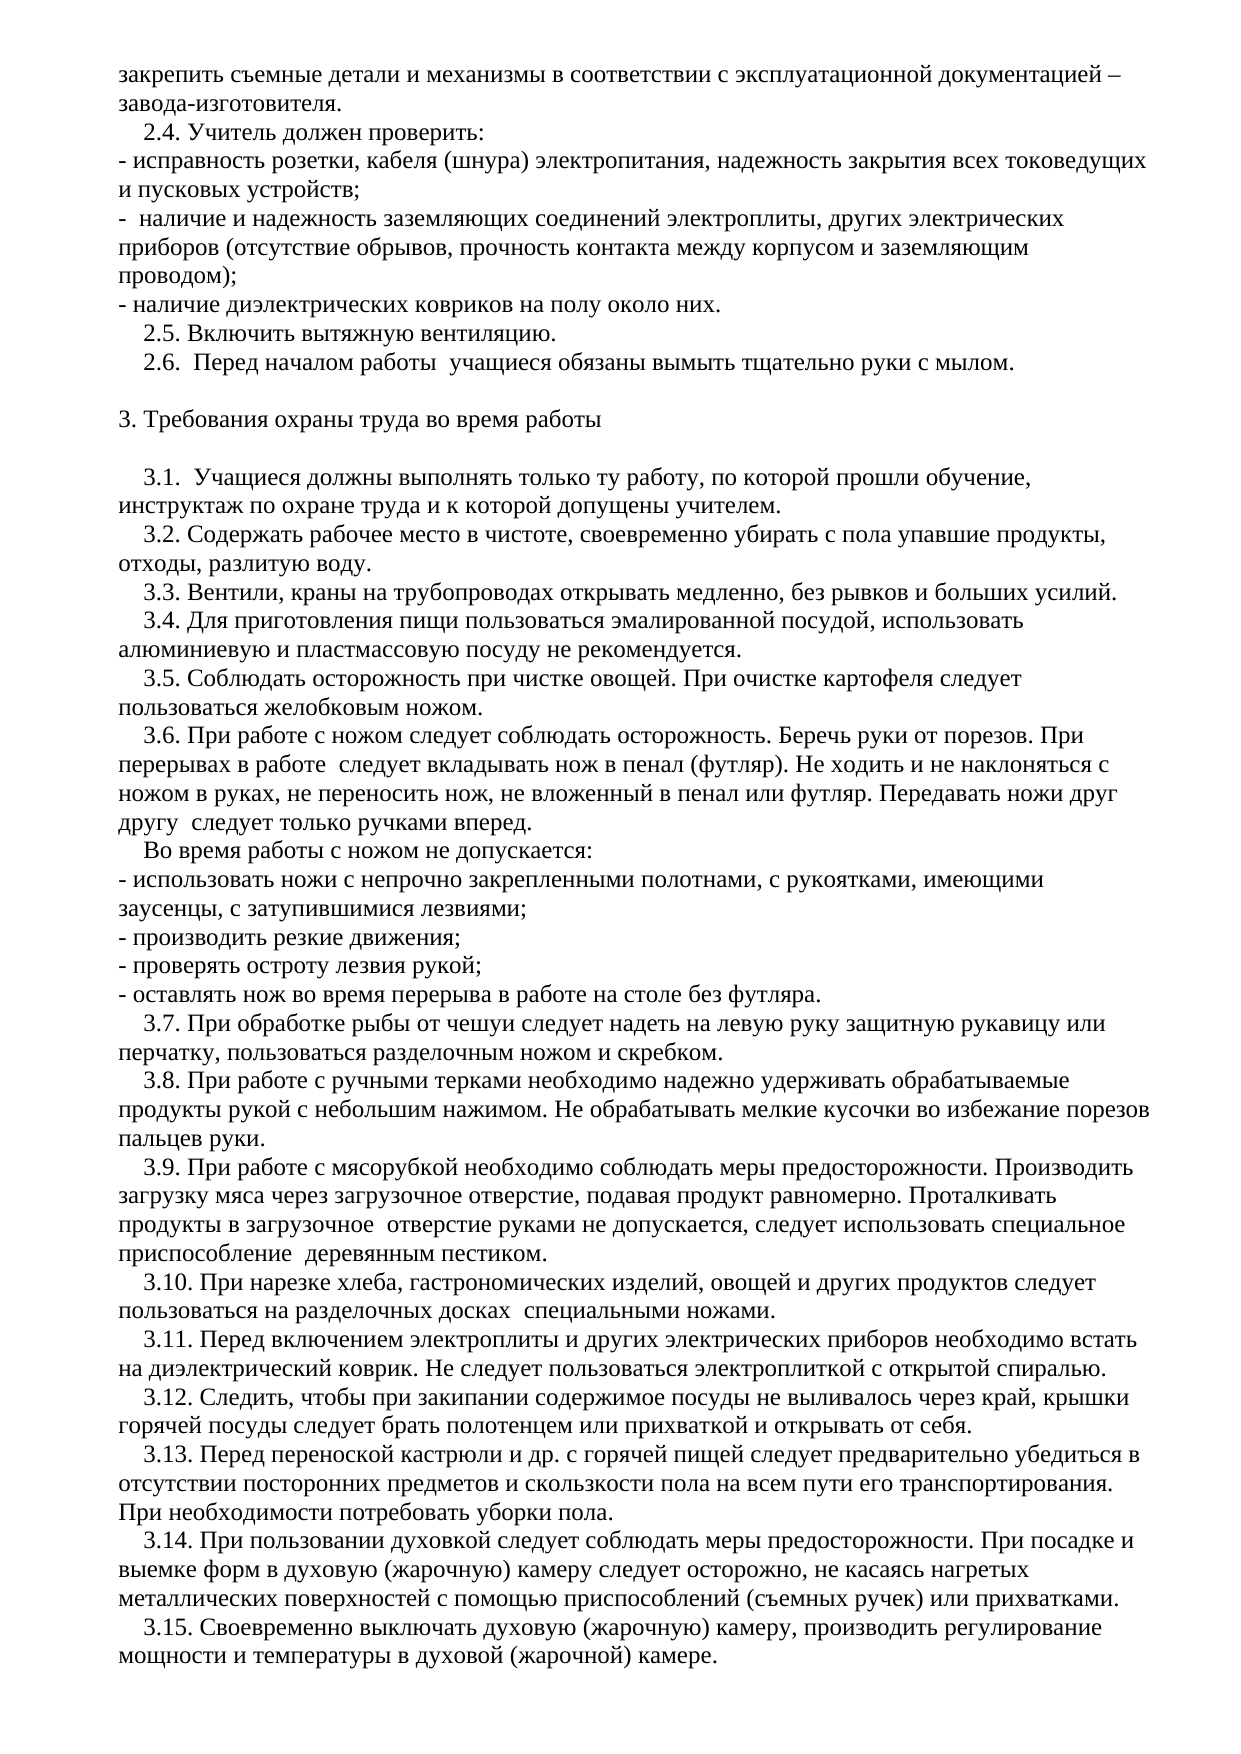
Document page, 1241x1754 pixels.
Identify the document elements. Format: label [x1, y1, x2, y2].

text [118, 59, 1152, 1669]
